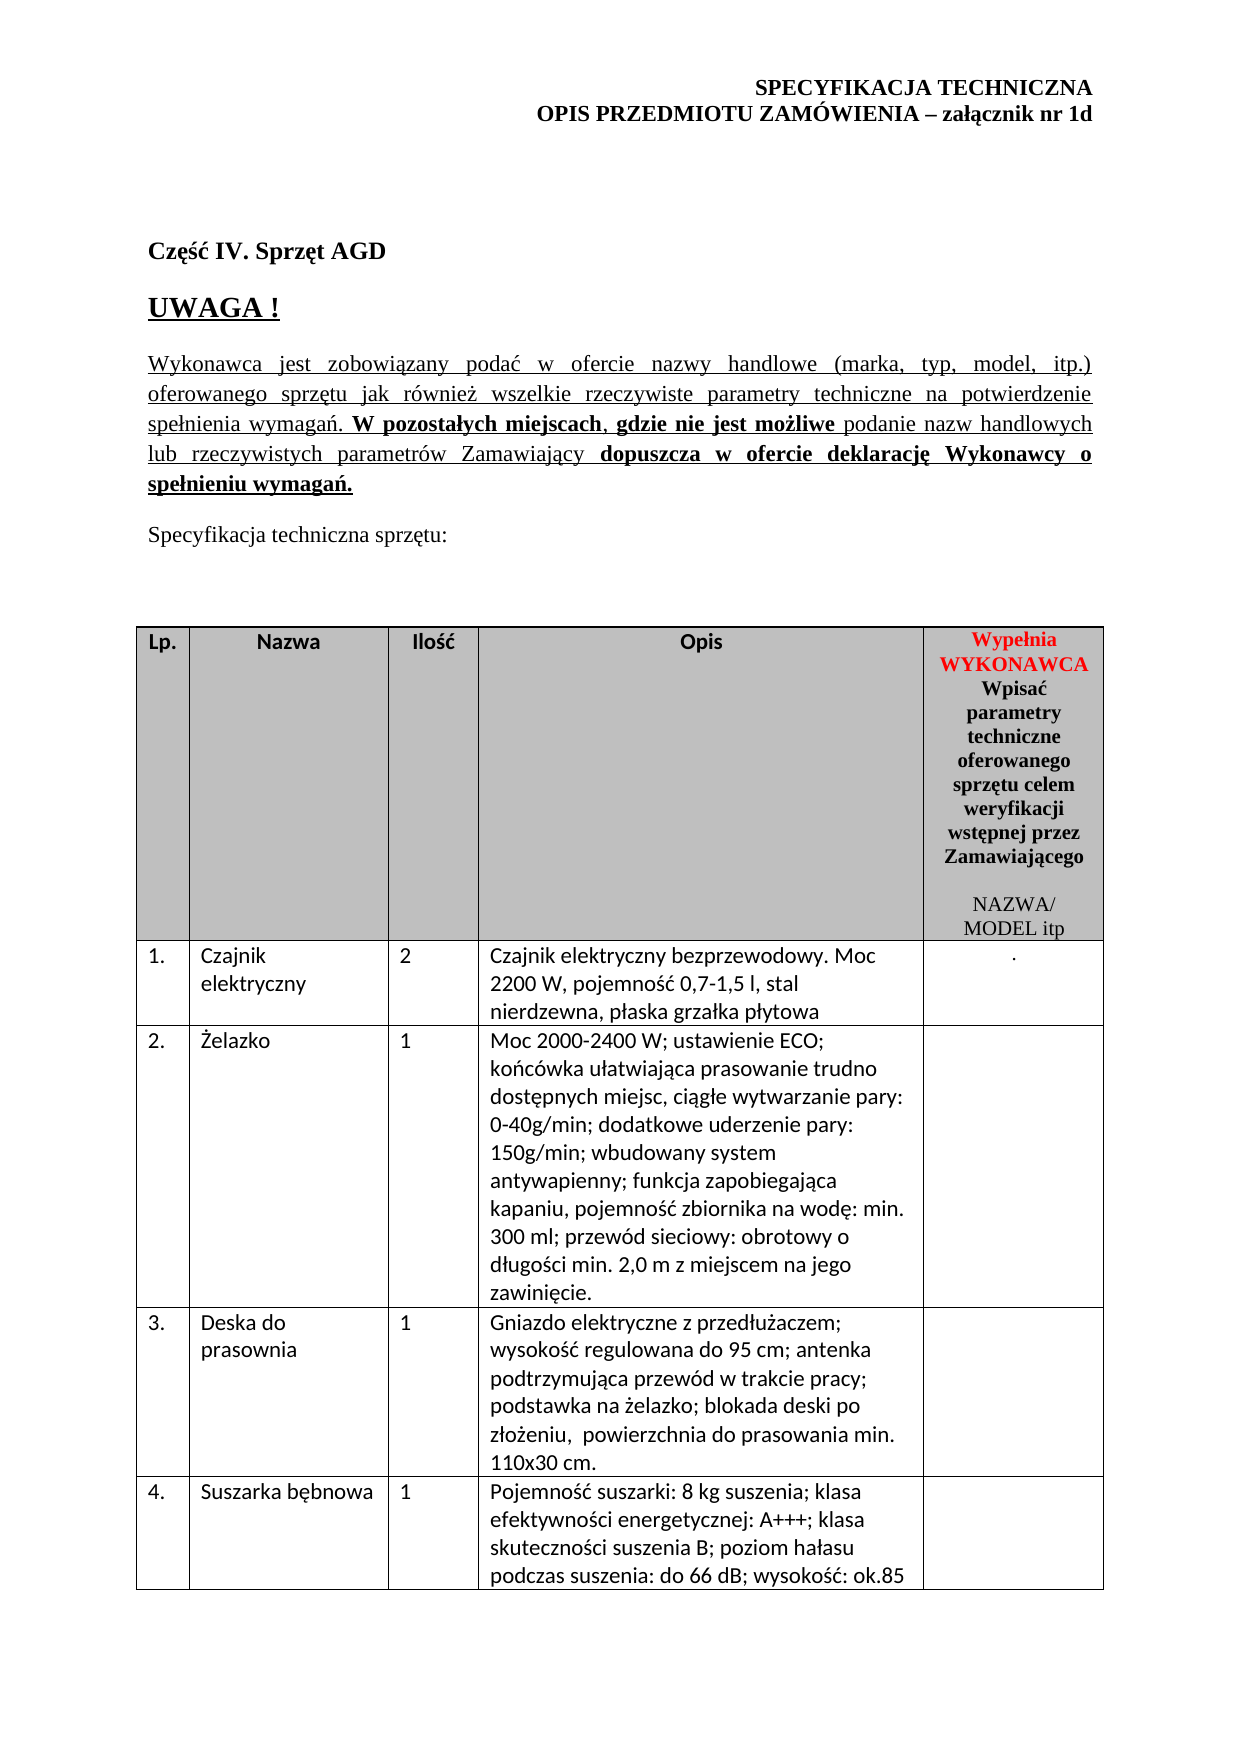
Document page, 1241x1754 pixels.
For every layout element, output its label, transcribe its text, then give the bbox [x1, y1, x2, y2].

table_cell Deska do prasownia [190, 1308, 388, 1476]
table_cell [479, 1477, 923, 1589]
table_cell 3. [137, 1308, 189, 1476]
table_cell [924, 1477, 1103, 1589]
table_header Lp. [137, 628, 189, 940]
table_cell 2 [389, 941, 478, 1025]
table_cell [924, 1026, 1103, 1307]
text Część IV. Sprzęt AGD [148, 236, 1093, 265]
table_cell [924, 1308, 1103, 1476]
table_cell . [924, 941, 1103, 1025]
text Specyfikacja techniczna sprzętu: [148, 521, 1093, 548]
table_header Wypełnia WYKONAWCA Wpisać parametry techniczne oferowanego sprzętu celem weryfikacji wstępnej przez Zamawiającego NAZWA/MODEL itp [924, 628, 1103, 940]
table_cell 1 [389, 1477, 478, 1589]
table_cell Suszarka bębnowa [190, 1477, 388, 1589]
table_cell Czajnik elektryczny bezprzewodowy. Moc 2200 W, pojemność 0,7-1,5 l, stal nierdzewna, płaska grzałka płytowa [479, 941, 923, 1025]
table_cell 1 [389, 1308, 478, 1476]
text Wykonawca jest zobowiązany podać w ofercie nazwy handlowe (marka, typ, model, itp.) oferowanego sprzętu jak również wszelkie rzeczywiste parametry techniczne na potwierdzenie spełnienia wymagań. W pozostałych miejscach, gdzie nie jest możliwe podanie nazw handlowych lub rzeczywistych parametrów Zamawiający dopuszcza w ofercie deklarację Wykonawcy o spełnieniu wymagań. [148, 349, 1093, 403]
text Wykonawca jest zobowiązany podać w ofercie nazwy handlowe (marka, typ, model, itp.) oferowanego sprzętu jak również wszelkie rzeczywiste parametry techniczne na potwierdzenie spełnienia wymagań. W pozostałych miejscach, gdzie nie jest możliwe podanie nazw handlowych lub rzeczywistych parametrów Zamawiający dopuszcza w ofercie deklarację Wykonawcy o spełnieniu wymagań. [148, 434, 1093, 497]
table_cell 4. [137, 1477, 189, 1589]
table_cell Gniazdo elektryczne z przedłużaczem; wysokość regulowana do 95 cm; antenka podtrzymująca przewód w trakcie pracy; podstawka na żelazko; blokada deski po złożeniu, powierzchnia do prasowania min. 110x30 cm. [479, 1308, 923, 1476]
table_cell Moc 2000-2400 W; ustawienie ECO; końcówka ułatwiająca prasowanie trudno dostępnych miejsc, ciągłe wytwarzanie pary: 0-40g/min; dodatkowe uderzenie pary: 150g/min; wbudowany system antywapienny; funkcja zapobiegająca kapaniu, pojemność zbiornika na wodę: min. 300 ml; przewód sieciowy: obrotowy o długości min. 2,0 m z miejscem na jego zawinięcie. [479, 1026, 923, 1307]
text UWAGA ! [148, 290, 1093, 324]
table_cell 2. [137, 1026, 189, 1307]
text Wykonawca jest zobowiązany podać w ofercie nazwy handlowe (marka, typ, model, itp.) oferowanego sprzętu jak również wszelkie rzeczywiste parametry techniczne na potwierdzenie spełnienia wymagań. W pozostałych miejscach, gdzie nie jest możliwe podanie nazw handlowych lub rzeczywistych parametrów Zamawiający dopuszcza w ofercie deklarację Wykonawcy o spełnieniu wymagań. [148, 404, 1093, 433]
table_cell 1 [389, 1026, 478, 1307]
table_cell Żelazko [190, 1026, 388, 1307]
table_cell 1. [137, 941, 189, 1025]
table_header Nazwa [190, 628, 388, 940]
table_header Opis [479, 628, 923, 940]
table_header Ilość [389, 628, 478, 940]
table_cell Czajnik elektryczny [190, 941, 388, 1025]
